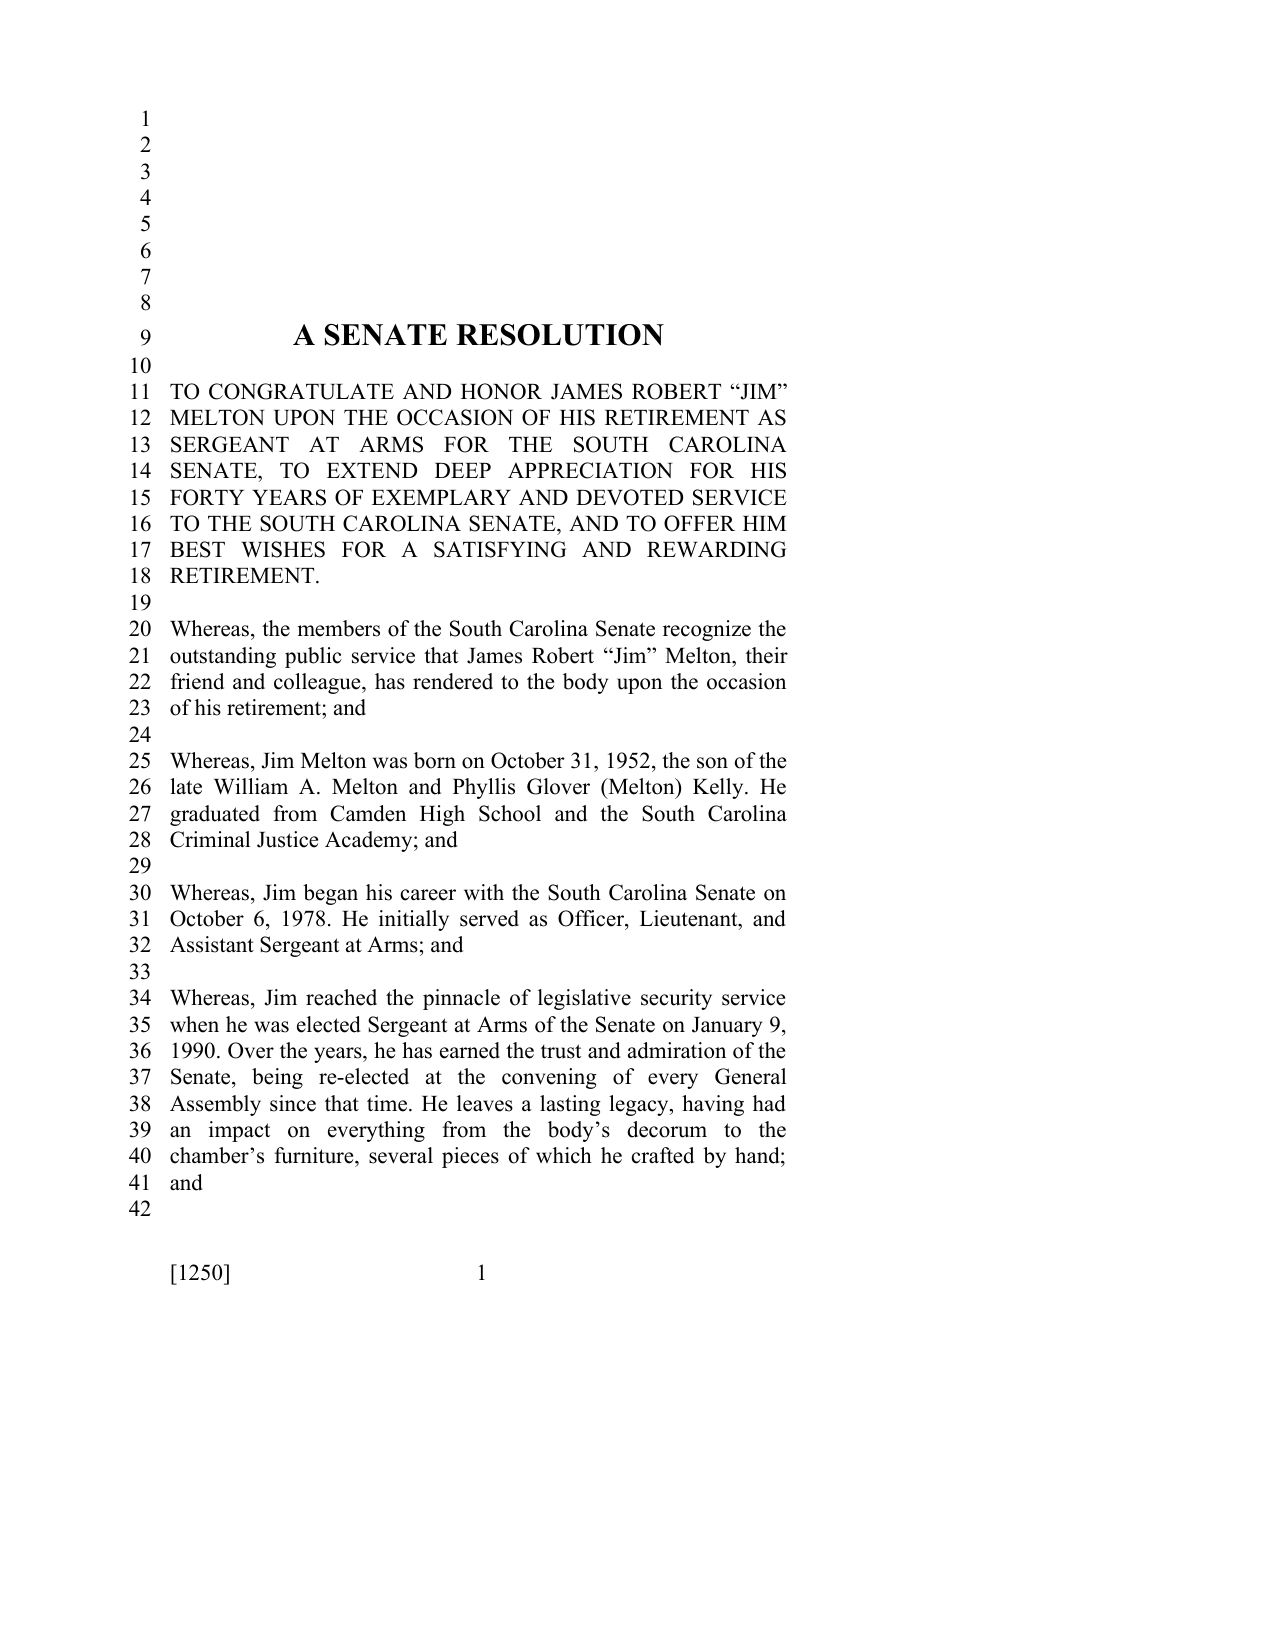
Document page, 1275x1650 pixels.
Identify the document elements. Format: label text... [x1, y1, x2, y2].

text Whereas, Jim Melton was born on October 31, 1952, the son of the late William A. Melton and Phyllis Glover (Melton) Kelly. He graduated from Camden High School and the South Carolina Criminal Justice Academy; and [169, 747, 787, 852]
text Whereas, Jim reached the pinnacle of legislative security service when he was elected Sergeant at Arms of the Senate on January 9, 1990. Over the years, he has earned the trust and admiration of the Senate, being re-elected at the convening of every General Assembly since that time. He leaves a lasting legacy, having had an impact on everything from the body’s decorum to the chamber’s furniture, several pieces of which he crafted by hand; and [169, 984, 787, 1195]
text Whereas, the members of the South Carolina Senate recognize the outstanding public service that James Robert “Jim” Melton, their friend and colleague, has rendered to the body upon the occasion of his retirement; and [169, 615, 787, 721]
text TO CONGRATULATE AND HONOR JAMES ROBERT “JIM” MELTON UPON THE OCCASION OF HIS RETIREMENT AS SERGEANT AT ARMS FOR THE SOUTH CAROLINA SENATE, TO EXTEND DEEP APPRECIATION FOR HIS FORTY YEARS OF EXEMPLARY AND DEVOTED SERVICE TO THE SOUTH CAROLINA SENATE, AND TO OFFER HIM BEST WISHES FOR A SATISFYING AND REWARDING RETIREMENT. [169, 378, 787, 589]
text Whereas, Jim began his career with the South Carolina Senate on October 6, 1978. He initially served as Officer, Lieutenant, and Assistant Sergeant at Arms; and [169, 879, 787, 958]
text A SENATE RESOLUTION [169, 316, 787, 352]
